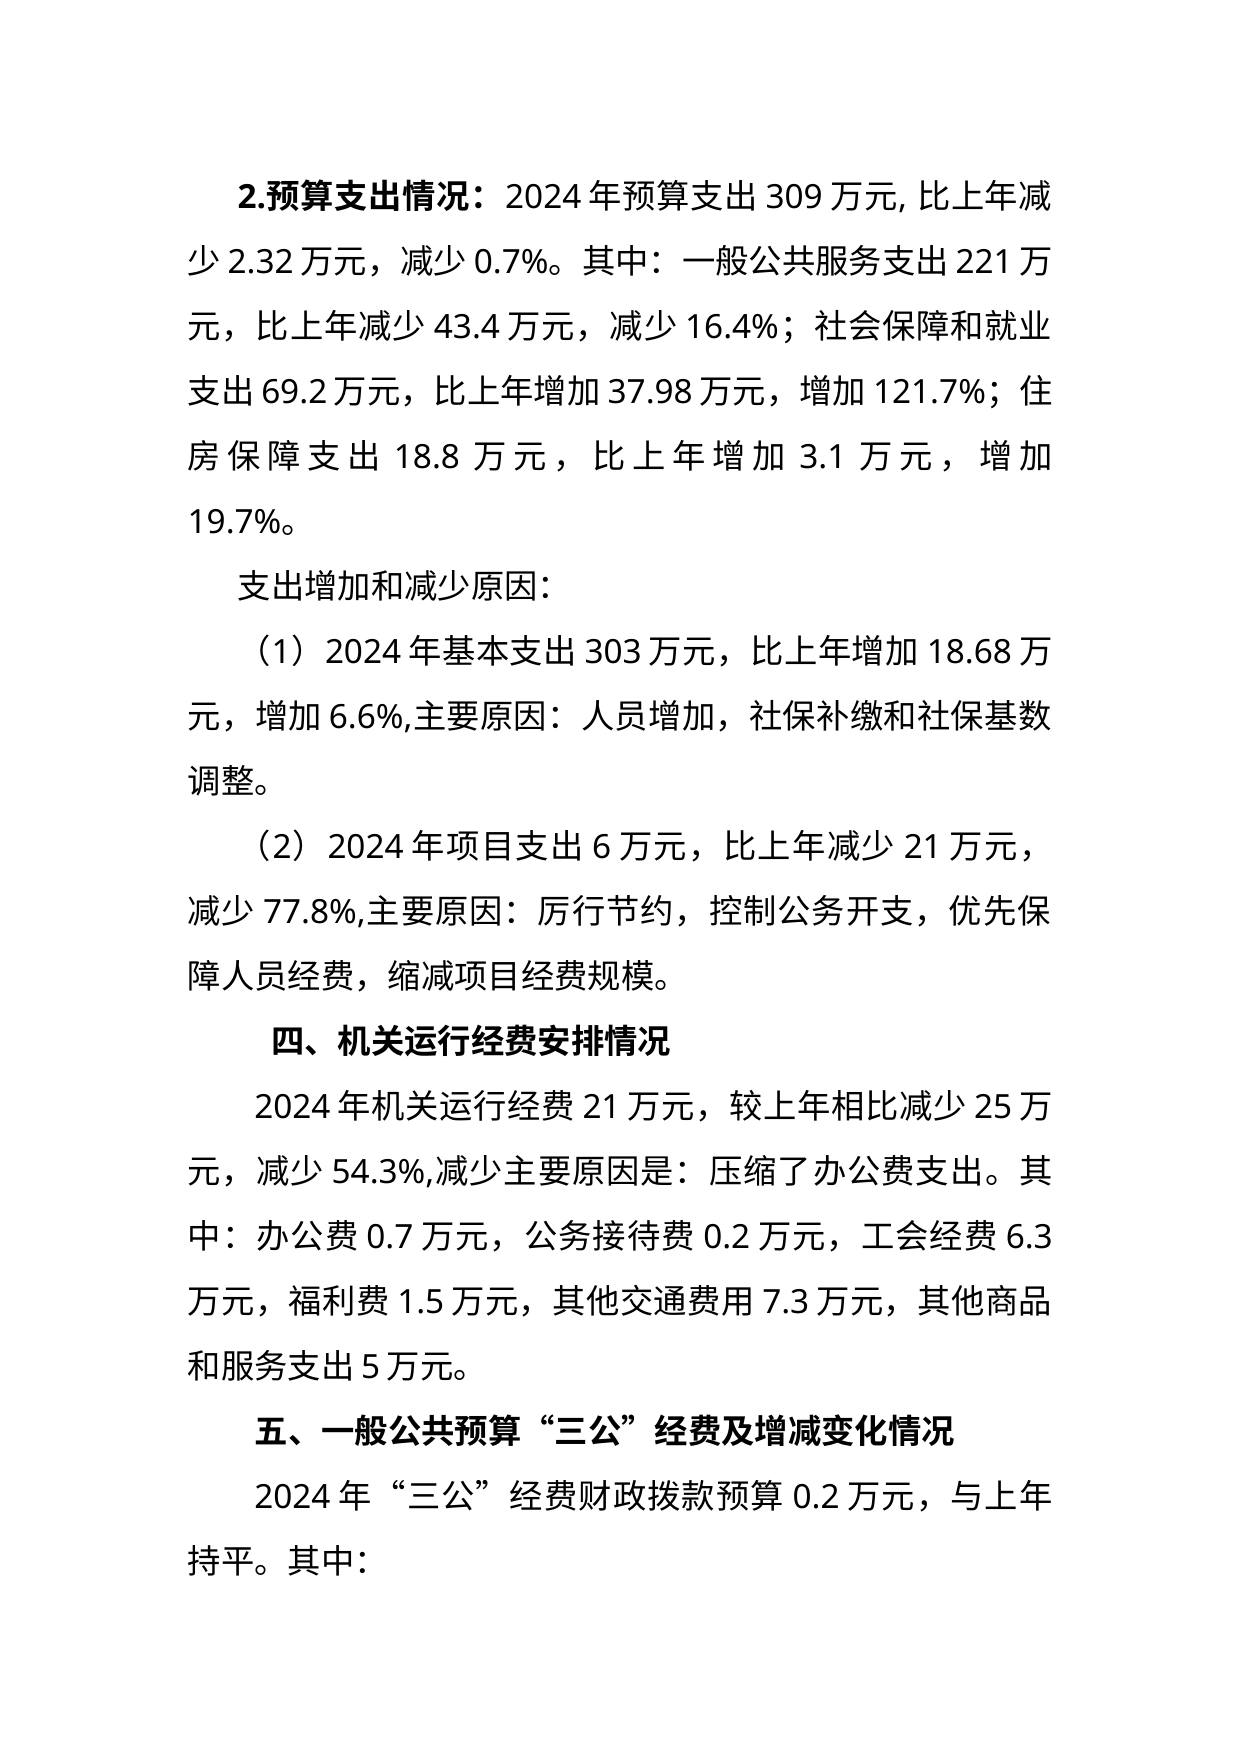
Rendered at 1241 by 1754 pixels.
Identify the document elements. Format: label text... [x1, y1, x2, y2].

text （1）2024年基本支出303万元，比上年增加18.68万元，增加6.6%,主要原因：人员增加，社保补缴和社保基数调整。 [187, 617, 1053, 812]
text 四、机关运行经费安排情况 [187, 1007, 1053, 1072]
text （2）2024年项目支出6万元，比上年减少21万元，减少77.8%,主要原因：厉行节约，控制公务开支，优先保障人员经费，缩减项目经费规模。 [187, 812, 1053, 1007]
text 五、一般公共预算“三公”经费及增减变化情况 [187, 1397, 1053, 1462]
text 2024年“三公”经费财政拨款预算0.2万元，与上年持平。其中： [187, 1462, 1053, 1592]
text 2.预算支出情况：2024年预算支出309万元, 比上年减少2.32万元，减少0.7%。其中：一般公共服务支出221万元，比上年减少43.4万元，减少16.4%；社会保障和就业支出69.2万元，比上年增加37.98万元，增加121.7%；住房保障支出18.8万元，比上年增加3.1万元，增加19.7%。 [187, 162, 1053, 552]
text 支出增加和减少原因： [187, 552, 1053, 617]
text 2024年机关运行经费21万元，较上年相比减少25万元，减少54.3%,减少主要原因是：压缩了办公费支出。其中：办公费0.7万元，公务接待费0.2万元，工会经费6.3万元，福利费1.5万元，其他交通费用7.3万元，其他商品和服务支出5万元。 [187, 1072, 1053, 1397]
